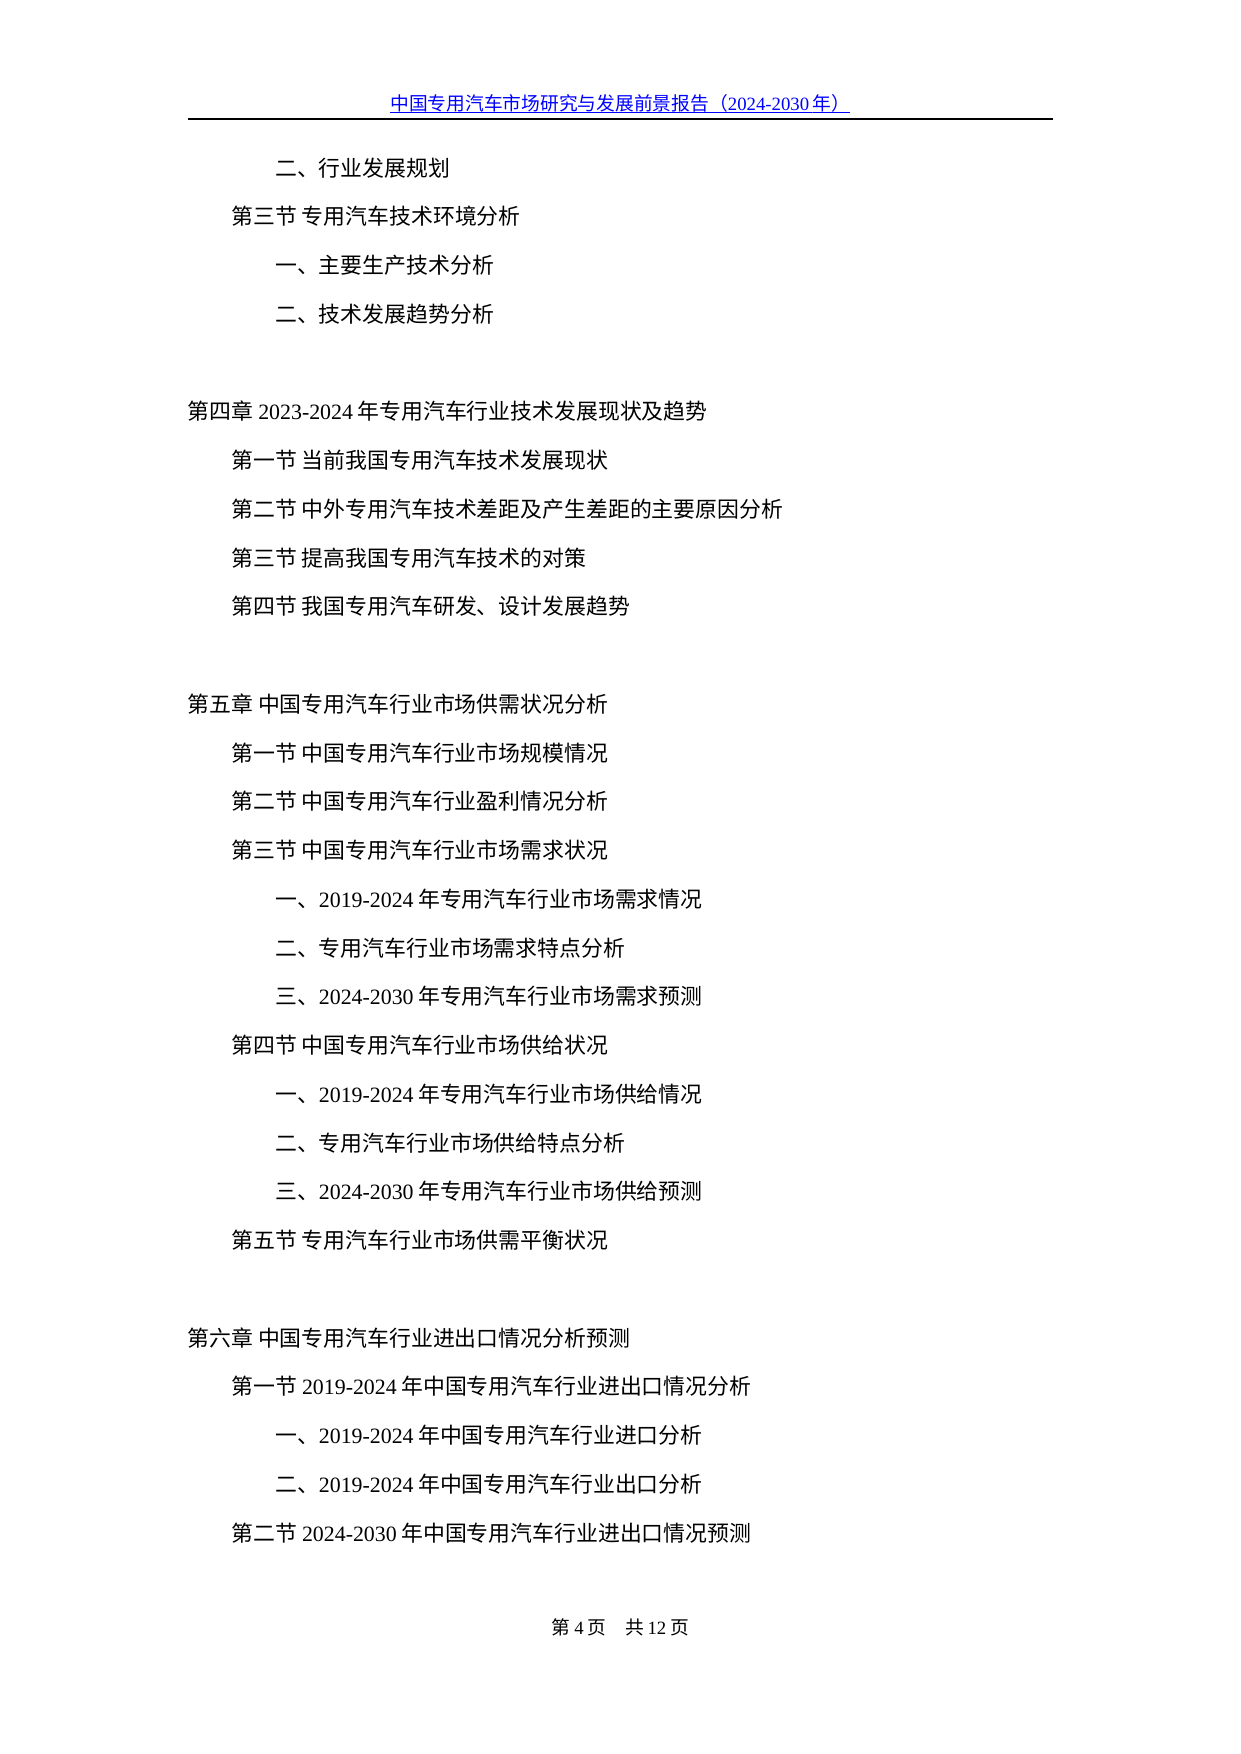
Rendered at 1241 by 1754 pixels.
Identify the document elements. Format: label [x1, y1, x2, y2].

text [187, 150, 1053, 1548]
